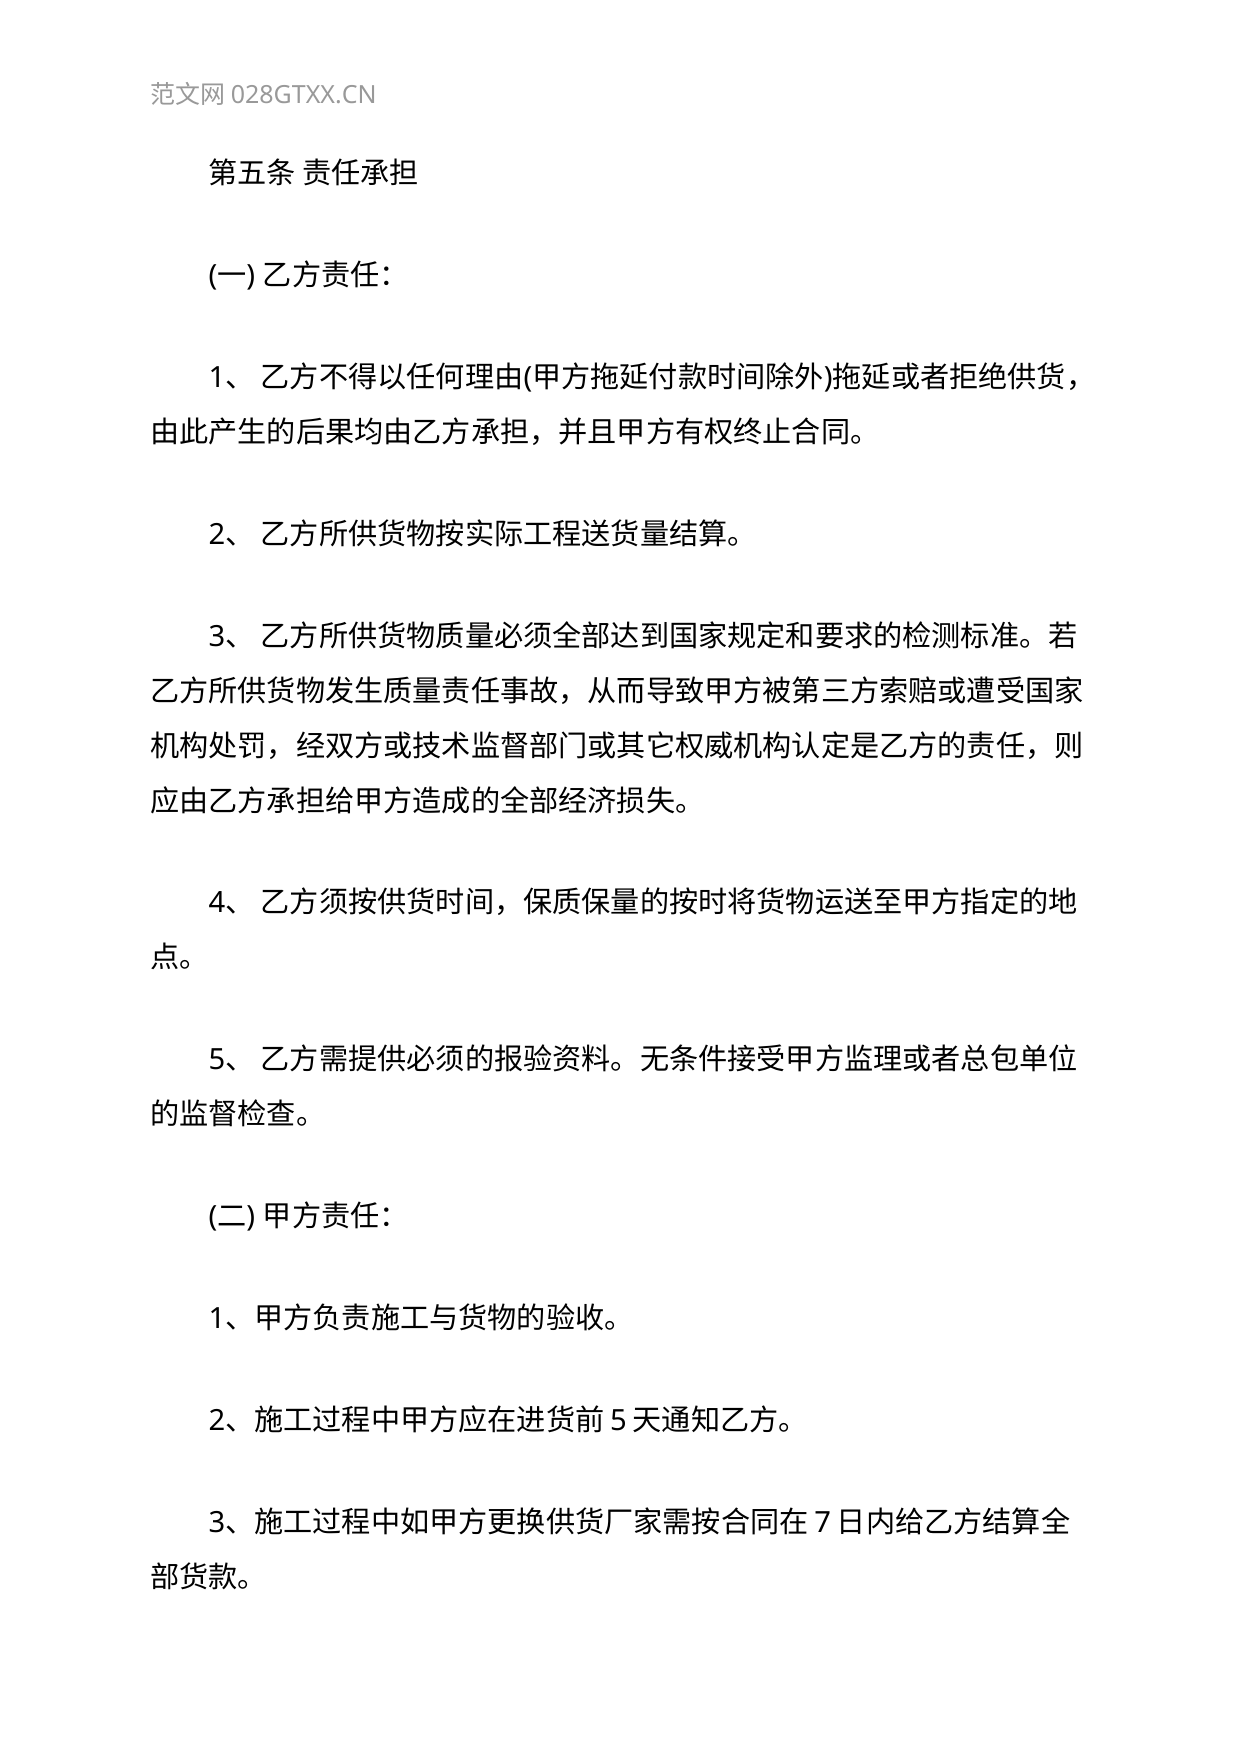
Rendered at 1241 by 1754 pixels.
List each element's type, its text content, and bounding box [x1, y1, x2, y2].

text 2、施工过程中甲方应在进货前5天通知乙方。 [150, 1397, 1090, 1439]
text 1、甲方负责施工与货物的验收。 [150, 1294, 1090, 1337]
text 1、 乙方不得以任何理由(甲方拖延付款时间除外)拖延或者拒绝供货，由此产生的后果均由乙方承担，并且甲方有权终止合同。 [150, 354, 1090, 451]
text 第五条 责任承担 [150, 150, 1090, 192]
text (二) 甲方责任： [150, 1193, 1090, 1235]
text 3、施工过程中如甲方更换供货厂家需按合同在7日内给乙方结算全部货款。 [150, 1498, 1090, 1596]
text (一) 乙方责任： [150, 252, 1090, 294]
text 2、 乙方所供货物按实际工程送货量结算。 [150, 511, 1090, 553]
text 4、 乙方须按供货时间，保质保量的按时将货物运送至甲方指定的地点。 [150, 879, 1090, 976]
text 3、 乙方所供货物质量必须全部达到国家规定和要求的检测标准。若乙方所供货物发生质量责任事故，从而导致甲方被第三方索赔或遭受国家机构处罚，经双方或技术监督部门或其它权威机构认定是乙方的责任，则应由乙方承担给甲方造成的全部经济损失。 [150, 612, 1090, 819]
text 5、 乙方需提供必须的报验资料。无条件接受甲方监理或者总包单位的监督检查。 [150, 1036, 1090, 1133]
